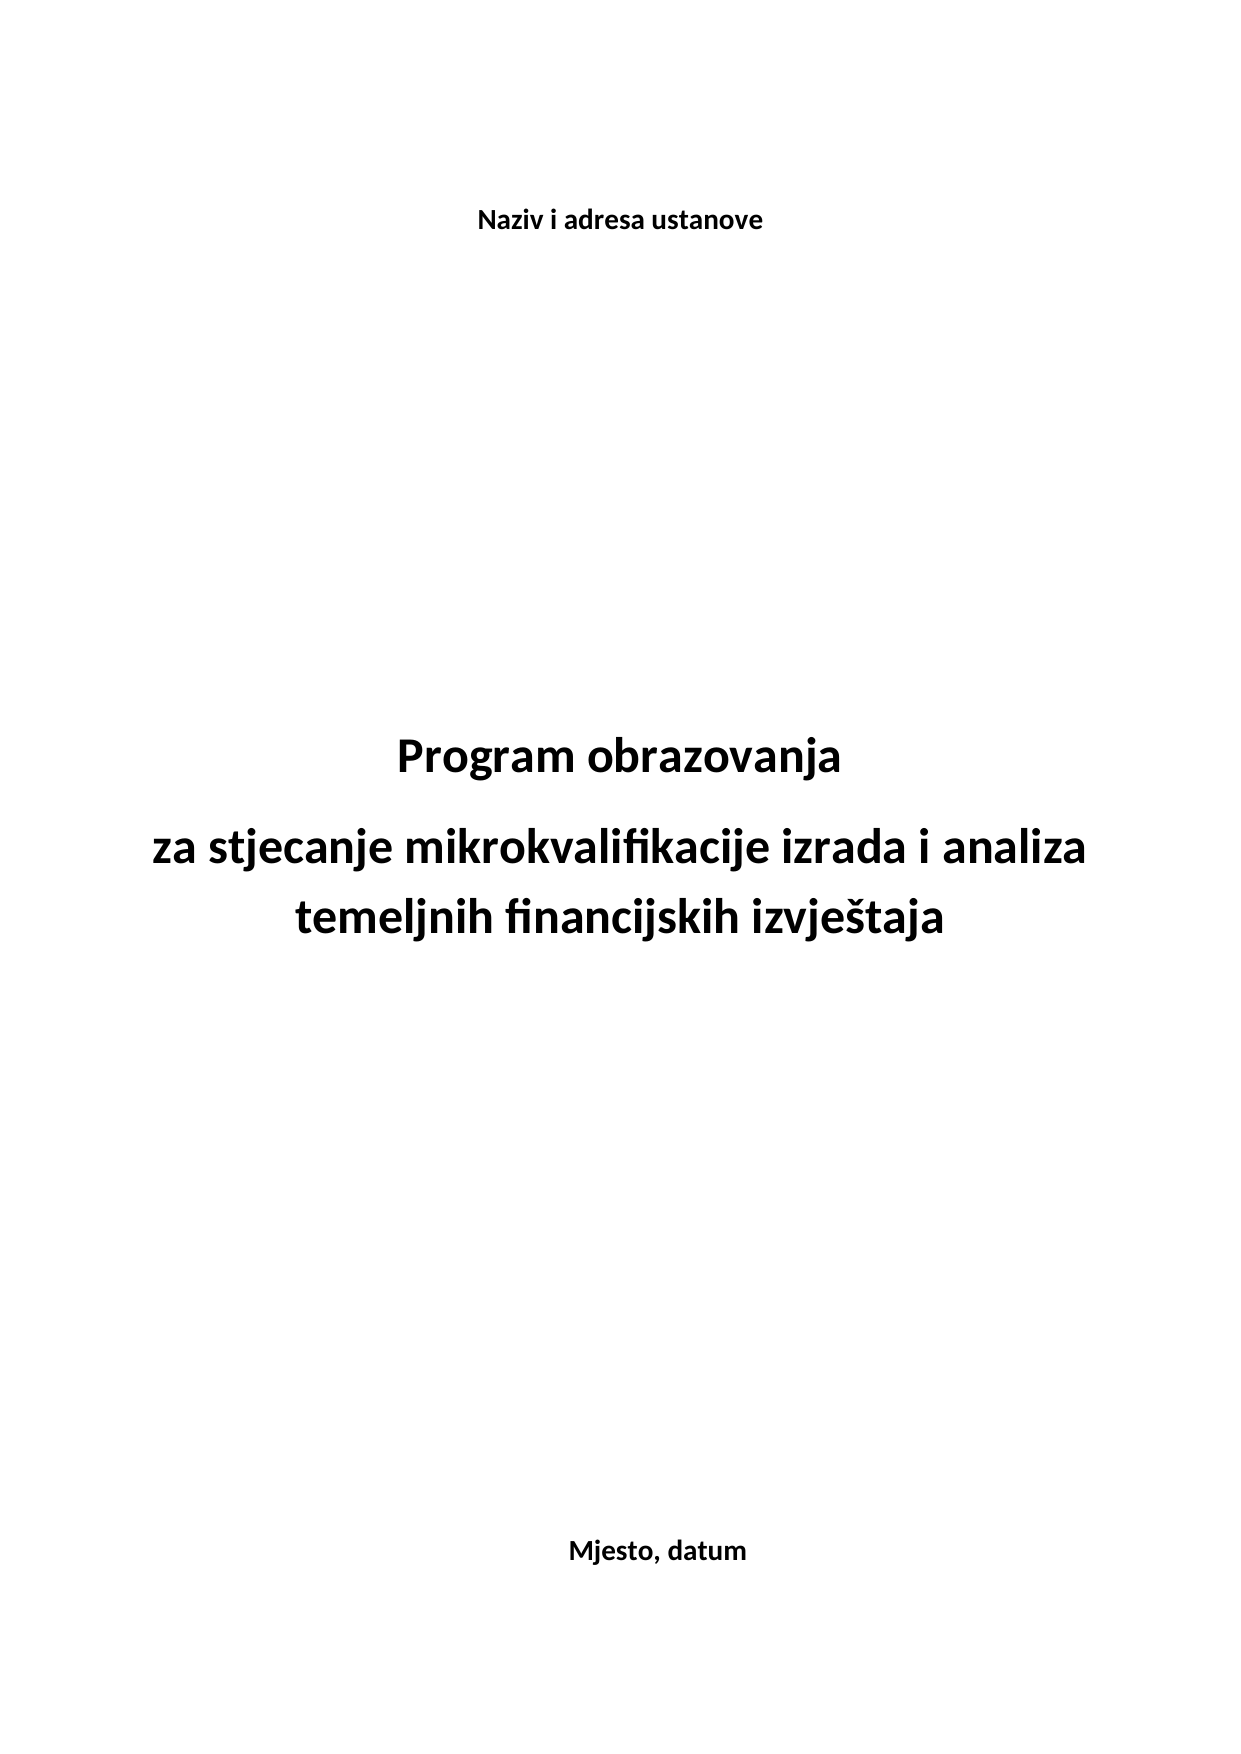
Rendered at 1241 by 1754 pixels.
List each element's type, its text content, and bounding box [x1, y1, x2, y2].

text Program obrazovanja [148, 724, 1093, 785]
text za stjecanje mikrokvalifikacije izrada i analiza temeljnih financijskih izvještaja [148, 815, 1093, 946]
list Mjesto, datum [223, 1532, 1093, 1568]
text Naziv i adresa ustanove [148, 201, 1093, 237]
